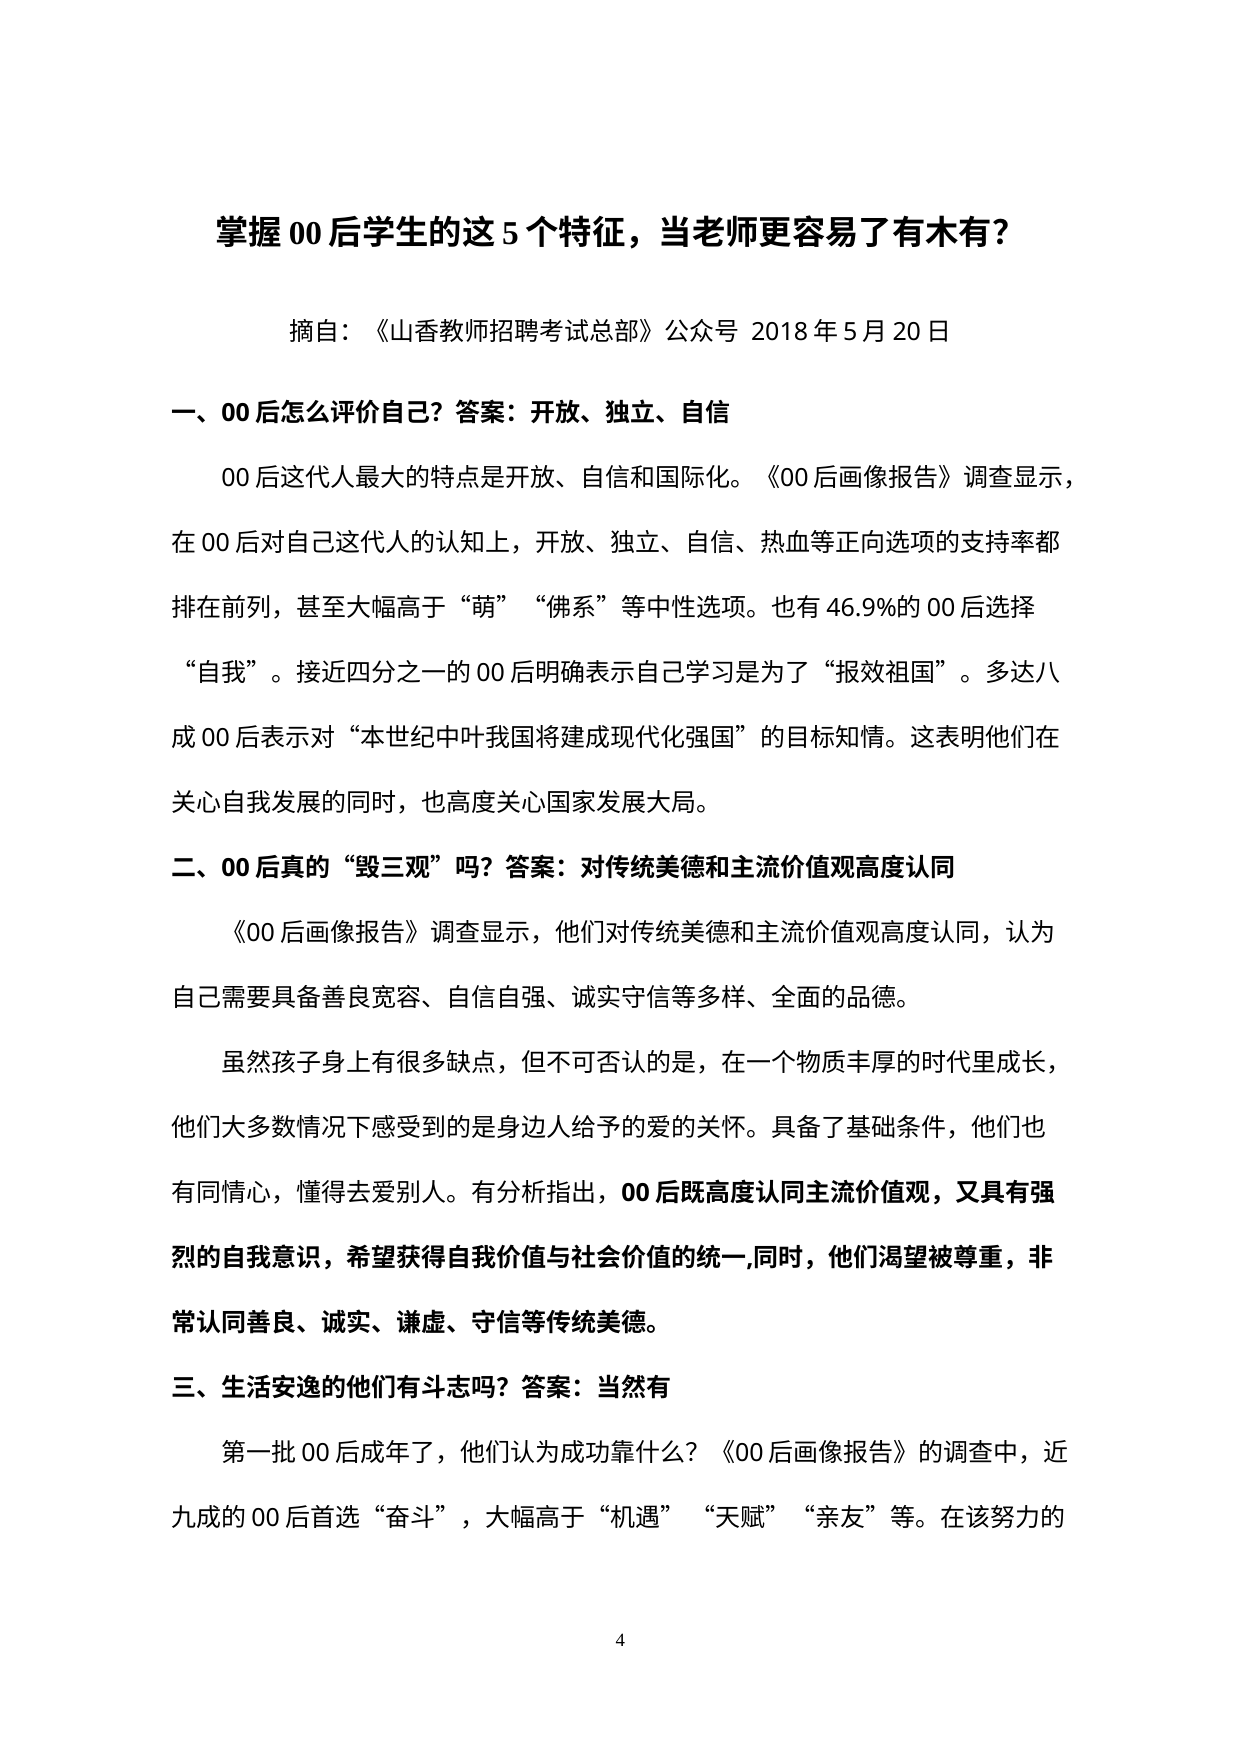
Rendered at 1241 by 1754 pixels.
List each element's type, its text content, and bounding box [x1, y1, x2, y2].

text 虽然孩子身上有很多缺点，但不可否认的是，在一个物质丰厚的时代里成长，他们大多数情况下感受到的是身边人给予的爱的关怀。具备了基础条件，他们也有同情心，懂得去爱别人。有分析指出，00后既高度认同主流价值观，又具有强烈的自我意识，希望获得自我价值与社会价值的统一,同时，他们渴望被尊重，非常认同善良、诚实、谦虚、守信等传统美德。 [171, 1028, 1069, 1353]
subtitle 掌握00后学生的这5个特征，当老师更容易了有木有？ [171, 197, 1069, 262]
text 一、00后怎么评价自己？答案：开放、独立、自信 [171, 378, 1069, 443]
text 二、00后真的“毁三观”吗？答案：对传统美德和主流价值观高度认同 [171, 833, 1069, 898]
text 三、生活安逸的他们有斗志吗？答案：当然有 [171, 1353, 1069, 1418]
text 《00后画像报告》调查显示，他们对传统美德和主流价值观高度认同，认为自己需要具备善良宽容、自信自强、诚实守信等多样、全面的品德。 [171, 898, 1069, 1028]
text 摘自：《山香教师招聘考试总部》公众号 2018年5月20日 [171, 297, 1069, 362]
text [171, 1418, 1069, 1548]
text 00后这代人最大的特点是开放、自信和国际化。《00后画像报告》调查显示，在00后对自己这代人的认知上，开放、独立、自信、热血等正向选项的支持率都排在前列，甚至大幅高于“萌”“佛系”等中性选项。也有46.9%的00后选择“自我”。接近四分之一的00后明确表示自己学习是为了“报效祖国”。多达八成00后表示对“本世纪中叶我国将建成现代化强国”的目标知情。这表明他们在关心自我发展的同时，也高度关心国家发展大局。 [171, 443, 1069, 833]
